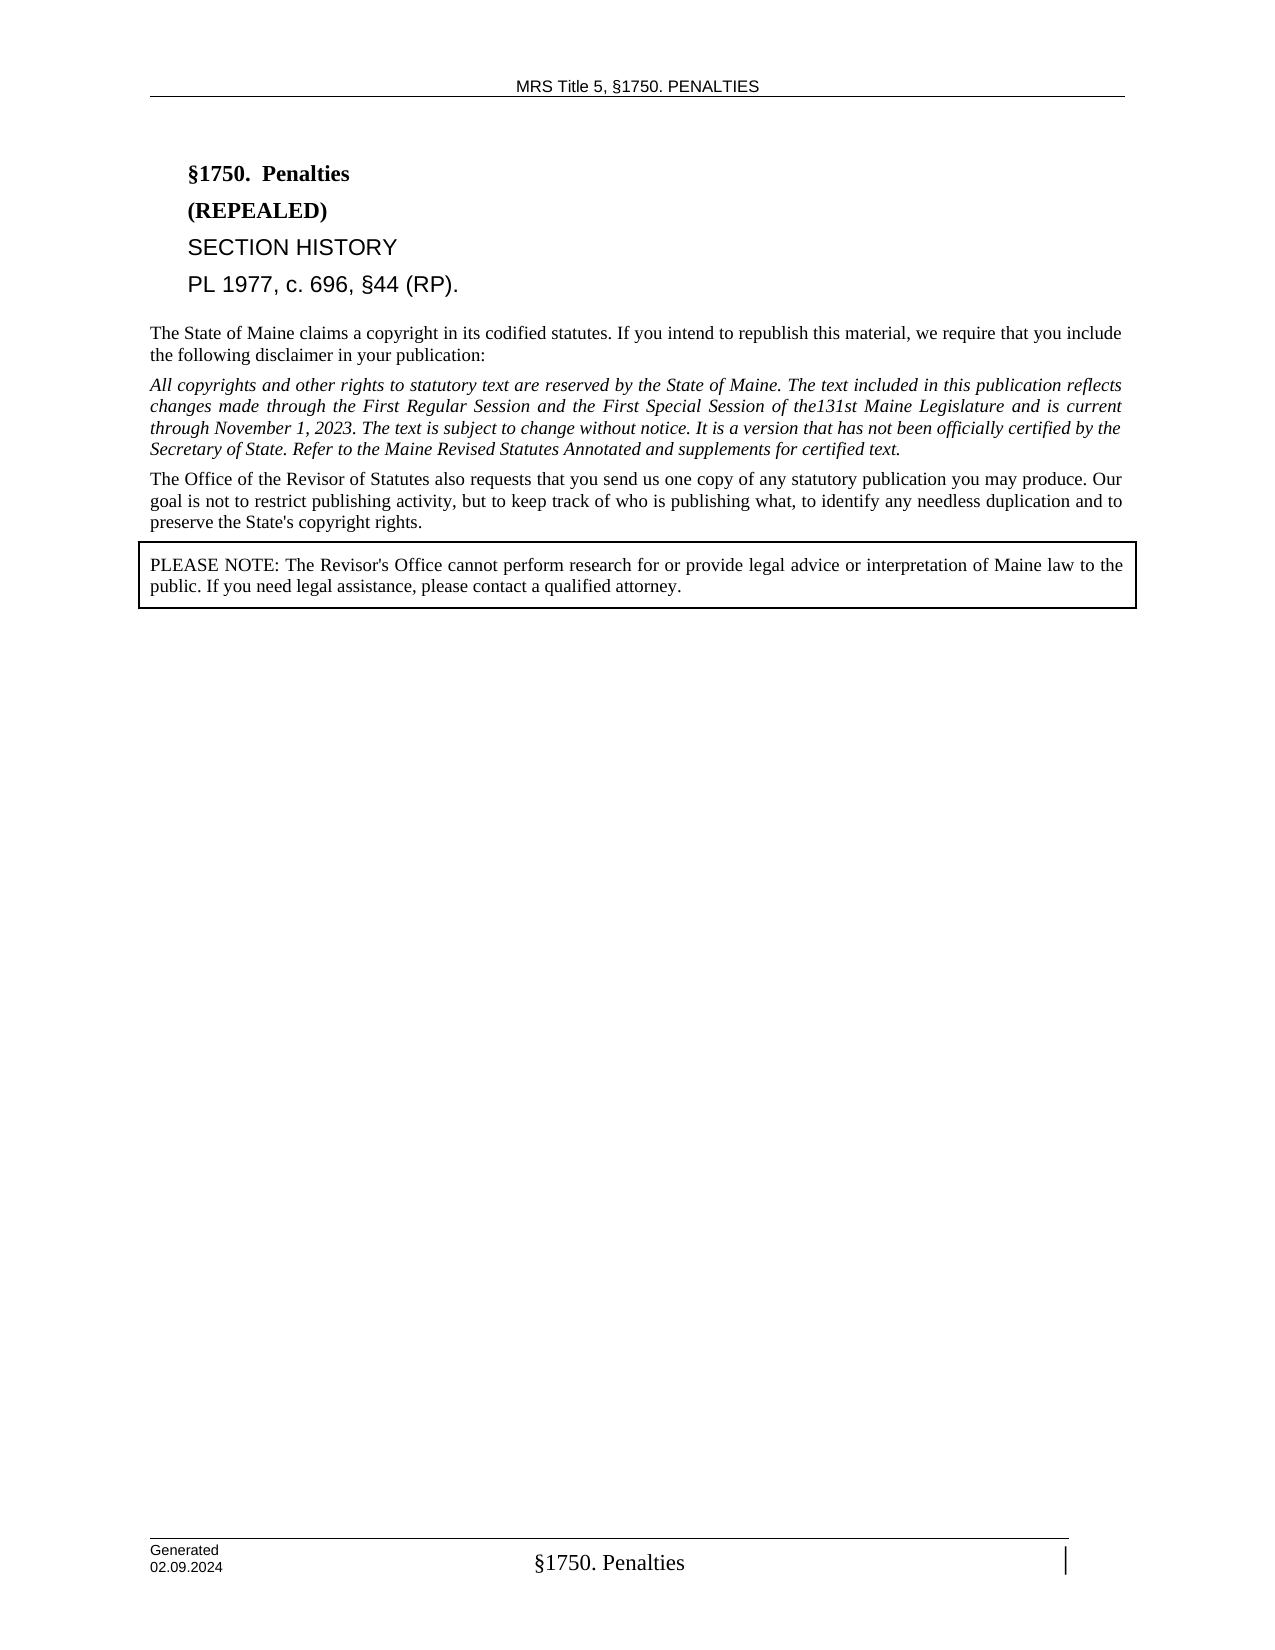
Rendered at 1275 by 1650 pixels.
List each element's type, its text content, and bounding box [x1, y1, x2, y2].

text (REPEALED) [187, 197, 1125, 223]
text All copyrights and other rights to statutory text are reserved by the State of Maine. The text included in this publication reflects changes made through the First Regular Session and the First Special Session of the131st Maine Legislature and is current through November 1, 2023 . The text is subject to change without notice. It is a version that has not been officially certified by the Secretary of State. Refer to the Maine Revised Statutes Annotated and supplements for certified text. [150, 373, 1125, 460]
text PL 1977, c. 696, §44 (RP). [187, 271, 1125, 297]
text The Office of the Revisor of Statutes also requests that you send us one copy of any statutory publication you may produce. Our goal is not to restrict publishing activity, but to keep track of who is publishing what, to identify any needless duplication and to preserve the State's copyright rights. [150, 468, 1125, 533]
text PLEASE NOTE: The Revisor's Office cannot perform research for or provide legal advice or interpretation of Maine law to the public. If you need legal assistance, please contact a qualified attorney. [140, 543, 1135, 607]
text §1750. Penalties [187, 160, 1125, 187]
text The State of Maine claims a copyright in its codified statutes. If you intend to republish this material, we require that you include the following disclaimer in your publication: [150, 322, 1125, 365]
text SECTION HISTORY [187, 234, 1125, 260]
